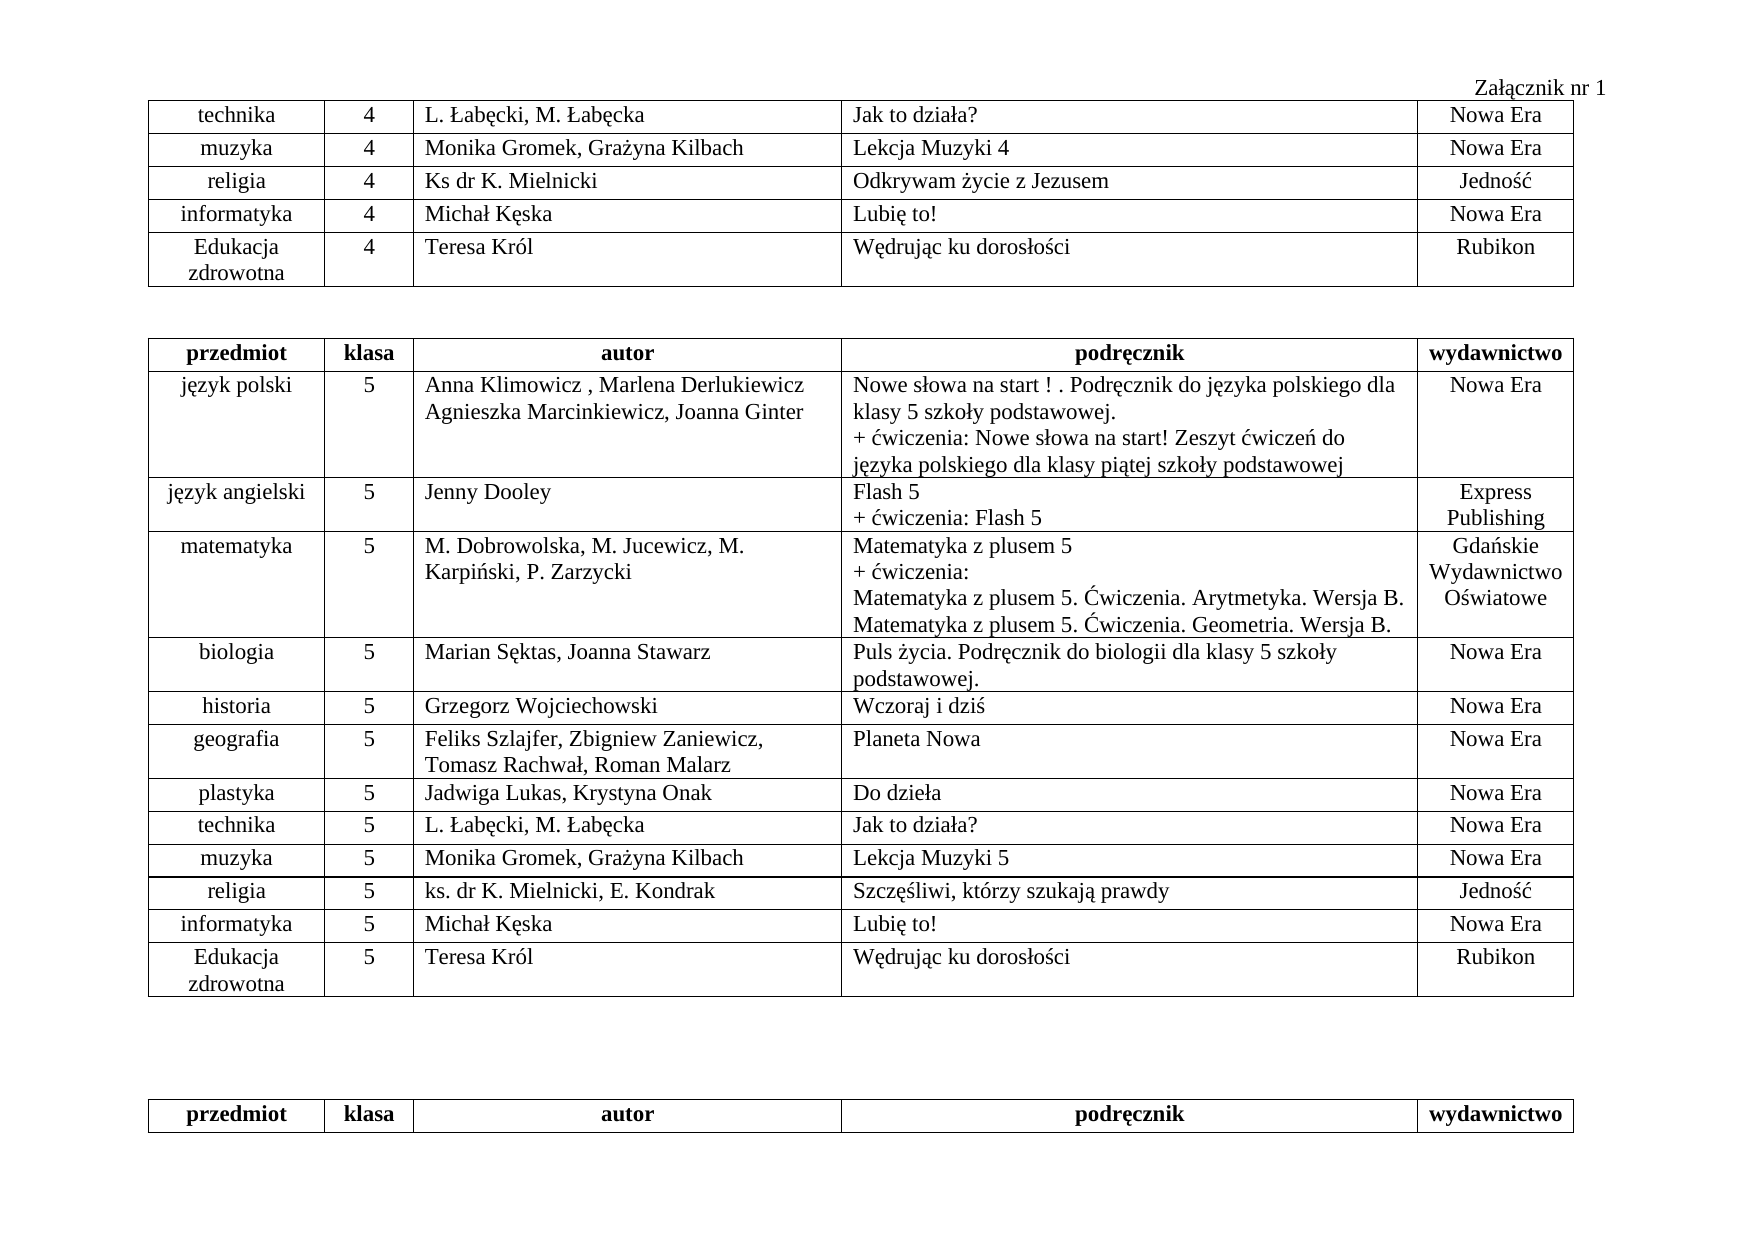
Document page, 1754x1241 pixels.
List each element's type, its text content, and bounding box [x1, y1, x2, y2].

table_cell Matematyka z plusem 5 + ćwiczenia: Matematyka z plusem 5. Ćwiczenia. Arytmetyka. Wersja B. Matematyka z plusem 5. Ćwiczenia. Geometria. Wersja B. [842, 532, 1417, 637]
table_header autor [414, 339, 841, 371]
table_header podręcznik [842, 1100, 1417, 1132]
table_cell religia [149, 167, 324, 199]
table_cell religia [149, 878, 324, 909]
table_cell Teresa Król [414, 943, 841, 996]
table_cell Feliks Szlajfer, Zbigniew Zaniewicz, Tomasz Rachwał, Roman Malarz [414, 725, 841, 778]
table_cell M. Dobrowolska, M. Jucewicz, M. Karpiński, P. Zarzycki [414, 532, 841, 637]
table_cell Flash 5 + ćwiczenia: Flash 5 [920, 478, 1417, 531]
table_cell informatyka [149, 200, 324, 232]
table_cell 5 [325, 478, 413, 531]
table_cell Lubię to! [842, 910, 1417, 942]
table_cell Nowa Era [1418, 725, 1573, 778]
table_cell Michał Kęska [414, 200, 841, 232]
table_cell Grzegorz Wojciechowski [414, 692, 841, 724]
table_header przedmiot [149, 339, 324, 371]
table_cell Jadwiga Lukas, Krystyna Onak [414, 779, 841, 811]
table_cell Planeta Nowa [842, 725, 1417, 778]
table_cell 4 [325, 167, 413, 199]
table_cell 5 [325, 878, 413, 909]
table_cell Edukacja zdrowotna [149, 943, 324, 996]
table_cell muzyka [149, 134, 324, 166]
table_cell Jedność [1418, 878, 1573, 909]
table_cell Do dzieła [842, 779, 1417, 811]
table_cell język polski [149, 372, 324, 477]
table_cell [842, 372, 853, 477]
table_cell technika [149, 812, 324, 843]
table_cell Jak to działa? [842, 101, 1417, 133]
table_cell L. Łabęcki, M. Łabęcka [414, 101, 841, 133]
table_cell historia [149, 692, 324, 724]
table_cell biologia [149, 638, 324, 691]
table_cell Nowa Era [1418, 812, 1573, 843]
table_cell Jenny Dooley [414, 478, 841, 531]
table_header klasa [325, 339, 413, 371]
table_cell Gdańskie Wydawnictwo Oświatowe [1418, 532, 1573, 637]
table_cell geografia [149, 725, 324, 778]
table_cell Odkrywam życie z Jezusem [842, 167, 1417, 199]
table_cell informatyka [149, 910, 324, 942]
table_cell 5 [325, 845, 413, 876]
table_cell Rubikon [1418, 233, 1573, 286]
table_cell 5 [325, 692, 413, 724]
table_cell Nowa Era [1418, 910, 1573, 942]
table_cell ks. dr K. Mielnicki, E. Kondrak [414, 878, 841, 909]
table_cell Express Publishing [1418, 478, 1573, 531]
table_cell Marian Sęktas, Joanna Stawarz [414, 638, 841, 691]
table_cell Nowa Era [1418, 101, 1573, 133]
table_cell Nowa Era [1418, 692, 1573, 724]
table_cell Puls życia. Podręcznik do biologii dla klasy 5 szkoły podstawowej. [842, 638, 1417, 691]
table_cell 5 [325, 779, 413, 811]
table_header wydawnictwo [1418, 1100, 1573, 1132]
table_cell 5 [325, 812, 413, 843]
table_cell Szczęśliwi, którzy szukają prawdy [842, 878, 1417, 909]
table_cell 5 [325, 532, 413, 637]
table_cell Nowa Era [1418, 372, 1573, 477]
table_cell Wędrując ku dorosłości [842, 943, 1417, 996]
table_header klasa [325, 1100, 413, 1132]
table_header podręcznik [842, 339, 1417, 371]
table_cell Lekcja Muzyki 4 [842, 134, 1417, 166]
table_cell plastyka [149, 779, 324, 811]
table_header wydawnictwo [1418, 339, 1573, 371]
table_cell muzyka [149, 845, 324, 876]
table_cell matematyka [149, 532, 324, 637]
table_cell 4 [325, 233, 413, 286]
table_header przedmiot [149, 1100, 324, 1132]
table_cell Ks dr K. Mielnicki [414, 167, 841, 199]
table_header autor [414, 1100, 841, 1132]
table_cell Wczoraj i dziś [842, 692, 1417, 724]
table_cell Nowa Era [1418, 638, 1573, 691]
table_cell 5 [325, 638, 413, 691]
table_cell Monika Gromek, Grażyna Kilbach [414, 845, 841, 876]
table_cell język angielski [149, 478, 324, 531]
table_cell 4 [325, 134, 413, 166]
table_cell Nowa Era [1418, 134, 1573, 166]
table_cell Jak to działa? [842, 812, 1417, 843]
table_cell Michał Kęska [414, 910, 841, 942]
table_cell 5 [325, 725, 413, 778]
table_cell 5 [325, 910, 413, 942]
table_cell technika [149, 101, 324, 133]
table_cell Monika Gromek, Grażyna Kilbach [414, 134, 841, 166]
table_cell Jedność [1418, 167, 1573, 199]
table_cell Wędrując ku dorosłości [842, 233, 1417, 286]
table_cell Nowa Era [1418, 779, 1573, 811]
table_cell Rubikon [1418, 943, 1573, 996]
table_cell 5 [325, 372, 413, 477]
table_cell Nowe słowa na start ! . Podręcznik do języka polskiego dla klasy 5 szkoły podstawowej. + ćwiczenia: Nowe słowa na start! Zeszyt ćwiczeń do języka polskiego dla klasy piątej szkoły podstawowej [1116, 372, 1417, 477]
table_cell Nowa Era [1418, 200, 1573, 232]
table_cell 4 [325, 101, 413, 133]
table_cell Lubię to! [842, 200, 1417, 232]
table_cell Lekcja Muzyki 5 [842, 845, 1417, 876]
table_cell Teresa Król [414, 233, 841, 286]
table_cell 4 [325, 200, 413, 232]
table_cell 5 [325, 943, 413, 996]
table_cell L. Łabęcki, M. Łabęcka [414, 812, 841, 843]
table_cell Nowa Era [1418, 845, 1573, 876]
table_cell Edukacja zdrowotna [149, 233, 324, 286]
table_cell Anna Klimowicz , Marlena Derlukiewicz Agnieszka Marcinkiewicz, Joanna Ginter [414, 372, 841, 477]
